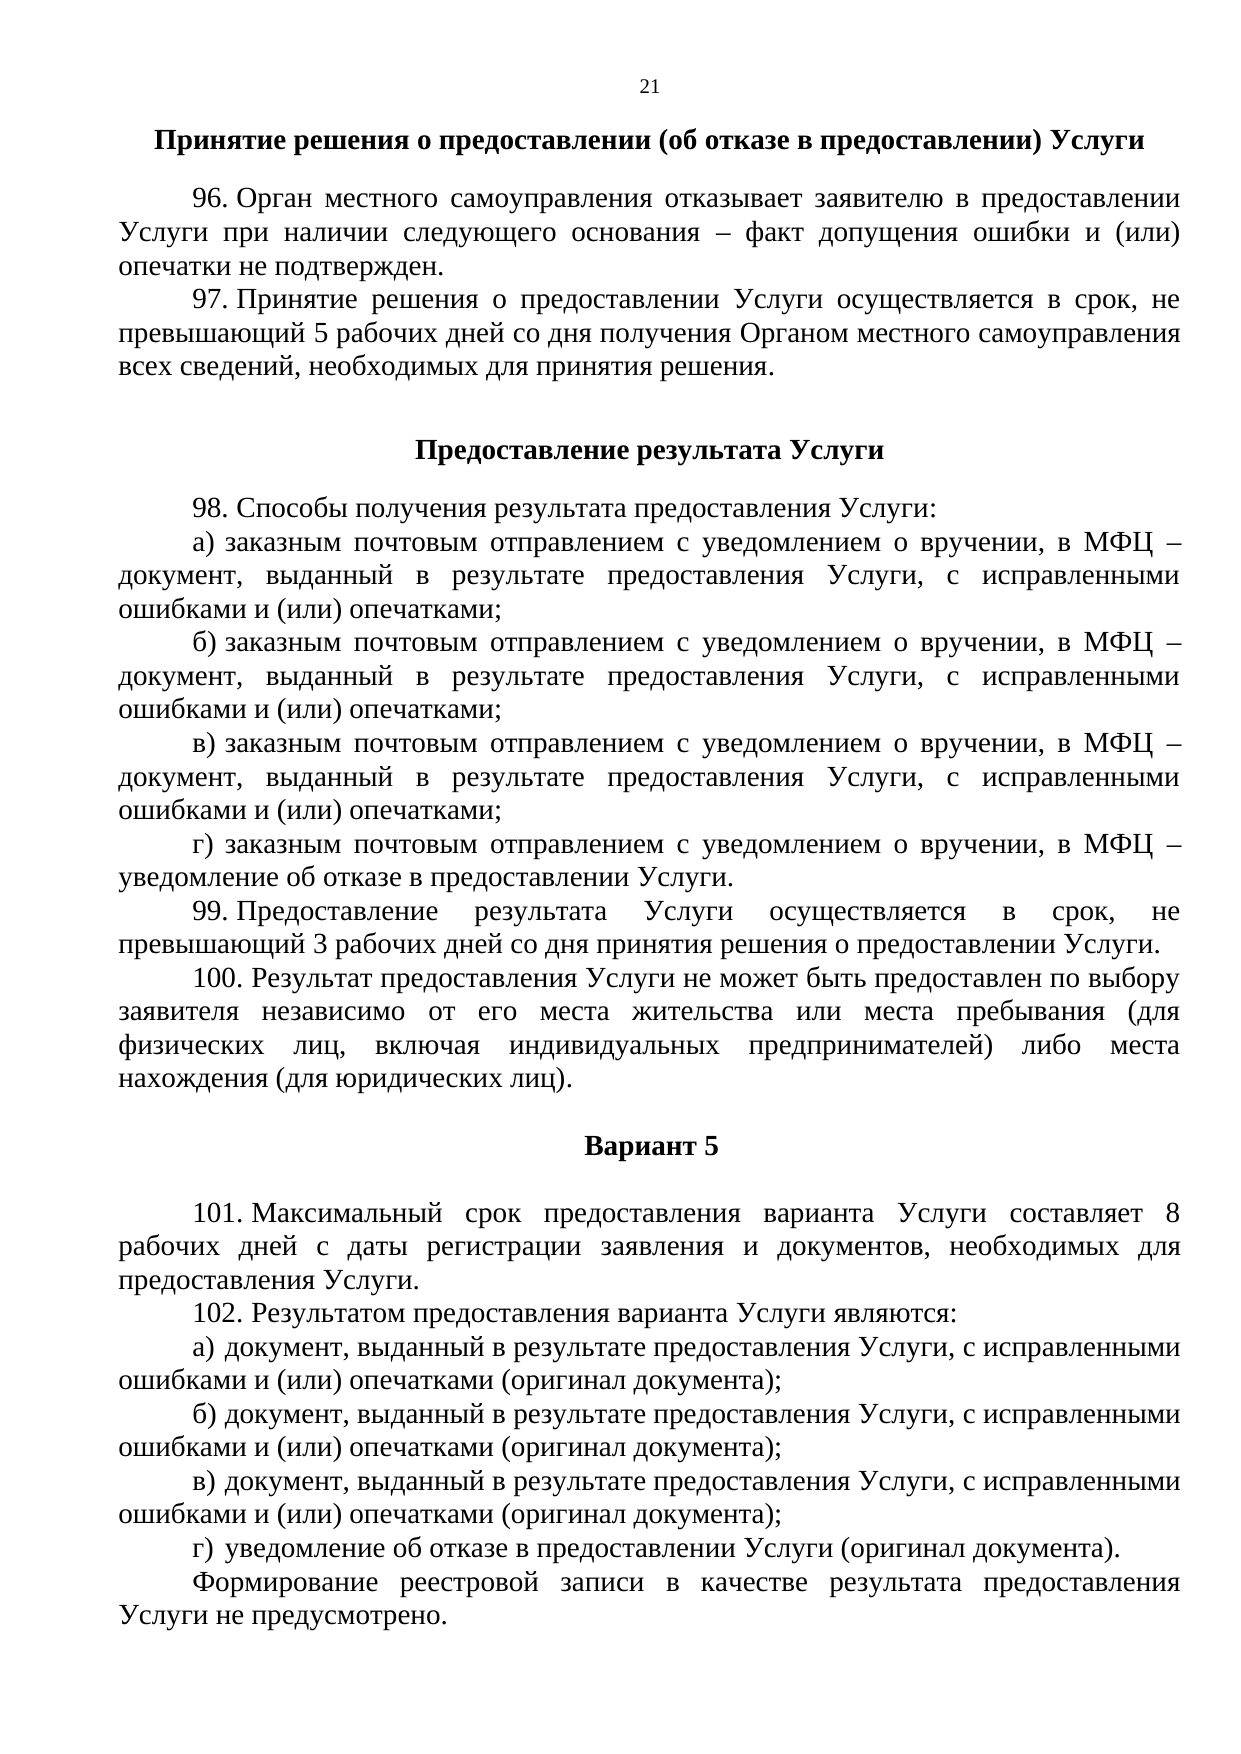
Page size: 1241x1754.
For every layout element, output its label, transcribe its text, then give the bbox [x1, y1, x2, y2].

list Принятие решения о предоставлении Услуги осуществляется в срок, не превышающий 5 рабочих дней со дня получения Органом местного самоуправления всех сведений, необходимых для принятия решения. [118, 281, 1181, 382]
text Формирование реестровой записи в качестве результата предоставления Услуги не предусмотрено. [118, 1564, 1181, 1631]
list документ, выданный в результате предоставления Услуги, с исправленными ошибками и (или) опечатками (оригинал документа); [118, 1329, 1181, 1396]
list Орган местного самоуправления отказывает заявителю в предоставлении Услуги при наличии следующего основания – факт допущения ошибки и (или) опечатки не подтвержден. [118, 181, 1181, 281]
list документ, выданный в результате предоставления Услуги, с исправленными ошибками и (или) опечатками (оригинал документа); [118, 1396, 1181, 1463]
list заказным почтовым отправлением с уведомлением о вручении, в МФЦ – документ, выданный в результате предоставления Услуги, с исправленными ошибками и (или) опечатками; [118, 624, 1181, 725]
list заказным почтовым отправлением с уведомлением о вручении, в МФЦ – документ, выданный в результате предоставления Услуги, с исправленными ошибками и (или) опечатками; [118, 725, 1181, 826]
list Максимальный срок предоставления варианта Услуги составляет 8 рабочих дней с даты регистрации заявления и документов, необходимых для предоставления Услуги. [118, 1195, 1181, 1295]
text Принятие решения о предоставлении (об отказе в предоставлении) Услуги [118, 122, 1181, 156]
list Предоставление результата Услуги осуществляется в срок, не превышающий 3 рабочих дней со дня принятия решения о предоставлении Услуги. [118, 893, 1181, 960]
list Результатом предоставления варианта Услуги являются: [118, 1295, 1181, 1329]
list Результат предоставления Услуги не может быть предоставлен по выбору заявителя независимо от его места жительства или места пребывания (для физических лиц, включая индивидуальных предпринимателей) либо места нахождения (для юридических лиц). [118, 960, 1181, 1094]
list документ, выданный в результате предоставления Услуги, с исправленными ошибками и (или) опечатками (оригинал документа); [118, 1463, 1181, 1530]
list заказным почтовым отправлением с уведомлением о вручении, в МФЦ – документ, выданный в результате предоставления Услуги, с исправленными ошибками и (или) опечатками; [118, 524, 1181, 624]
list Способы получения результата предоставления Услуги: [118, 490, 1181, 524]
text Предоставление результата Услуги [118, 432, 1181, 465]
list уведомление об отказе в предоставлении Услуги (оригинал документа). [118, 1530, 1181, 1564]
list заказным почтовым отправлением с уведомлением о вручении, в МФЦ – уведомление об отказе в предоставлении Услуги. [118, 826, 1181, 893]
